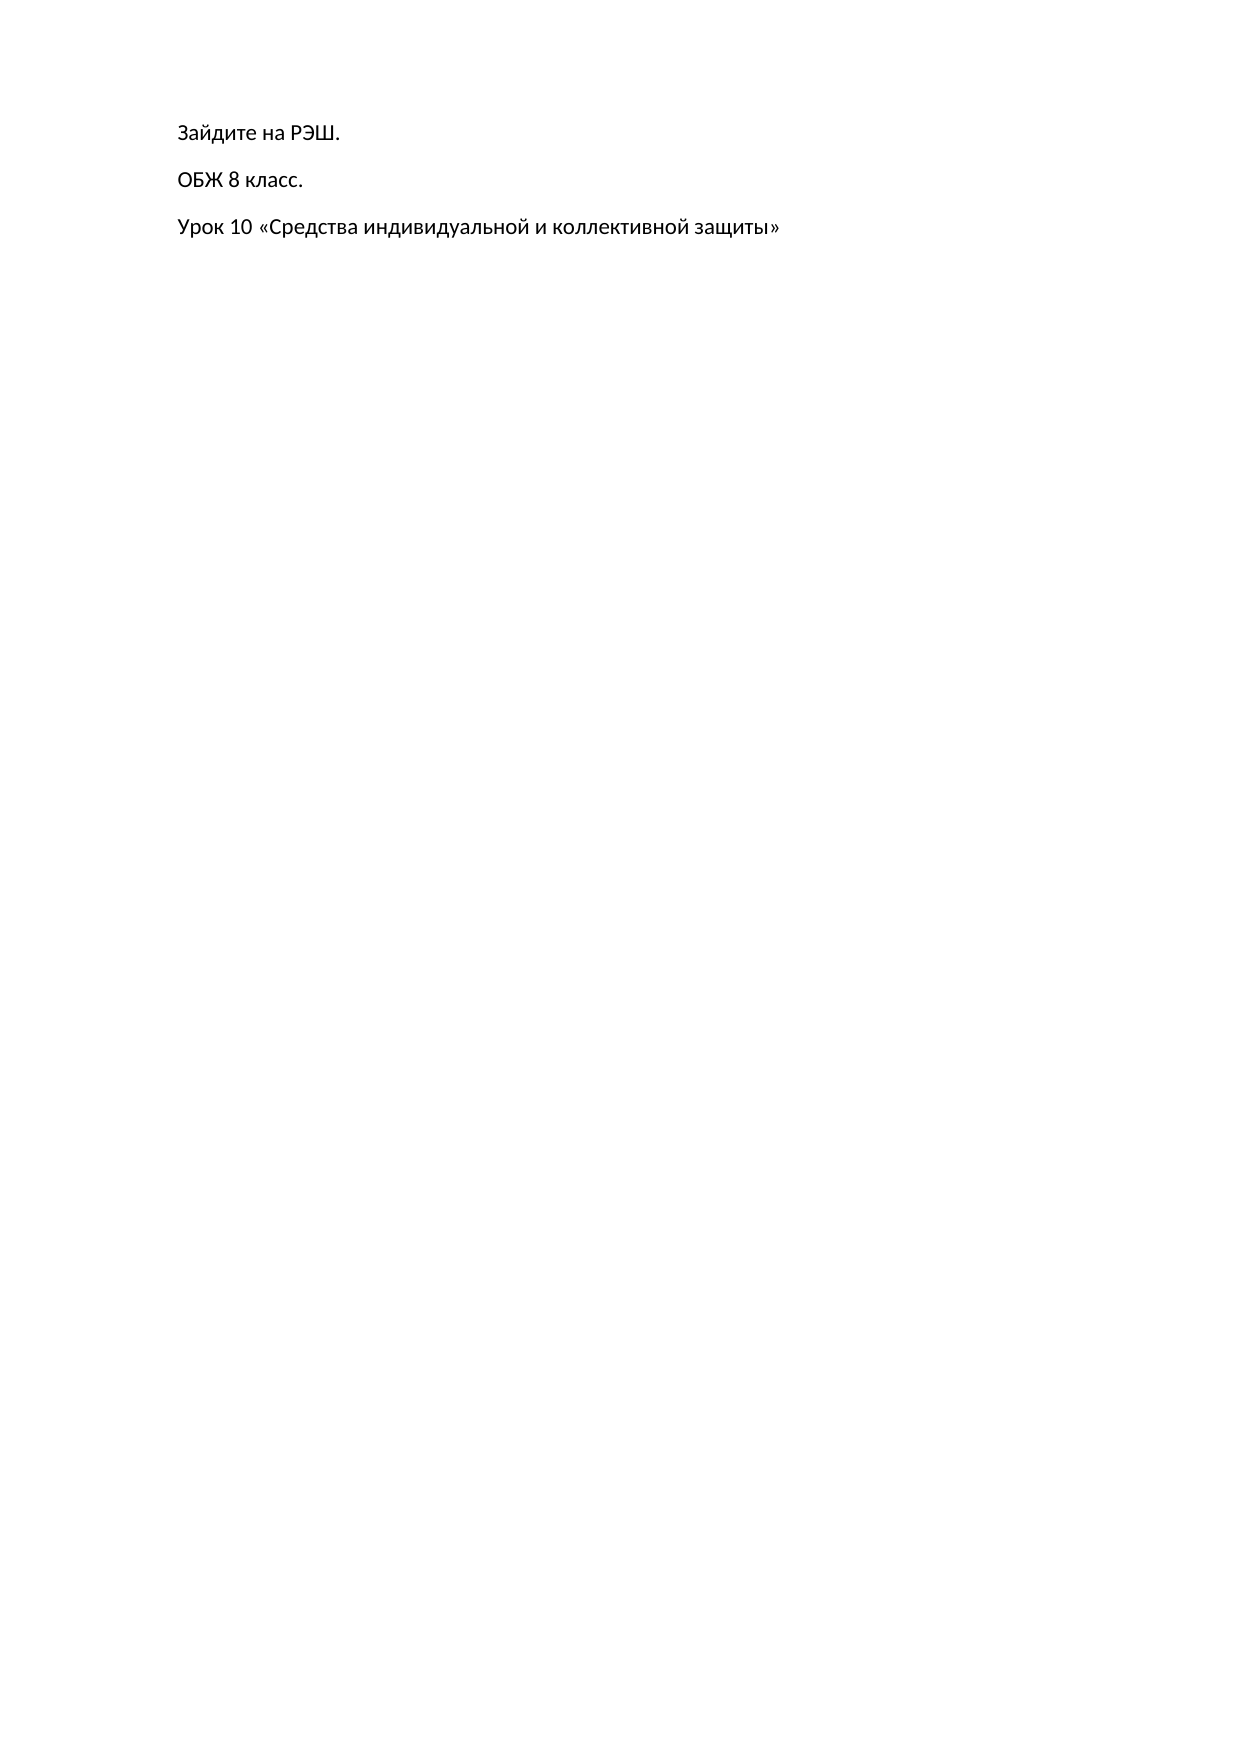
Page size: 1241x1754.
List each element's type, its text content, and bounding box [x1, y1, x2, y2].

text Зайдите на РЭШ. [177, 118, 1152, 146]
text Урок 10 «Средства индивидуальной и коллективной защиты» [177, 212, 1152, 240]
text ОБЖ 8 класс. [177, 165, 1152, 193]
